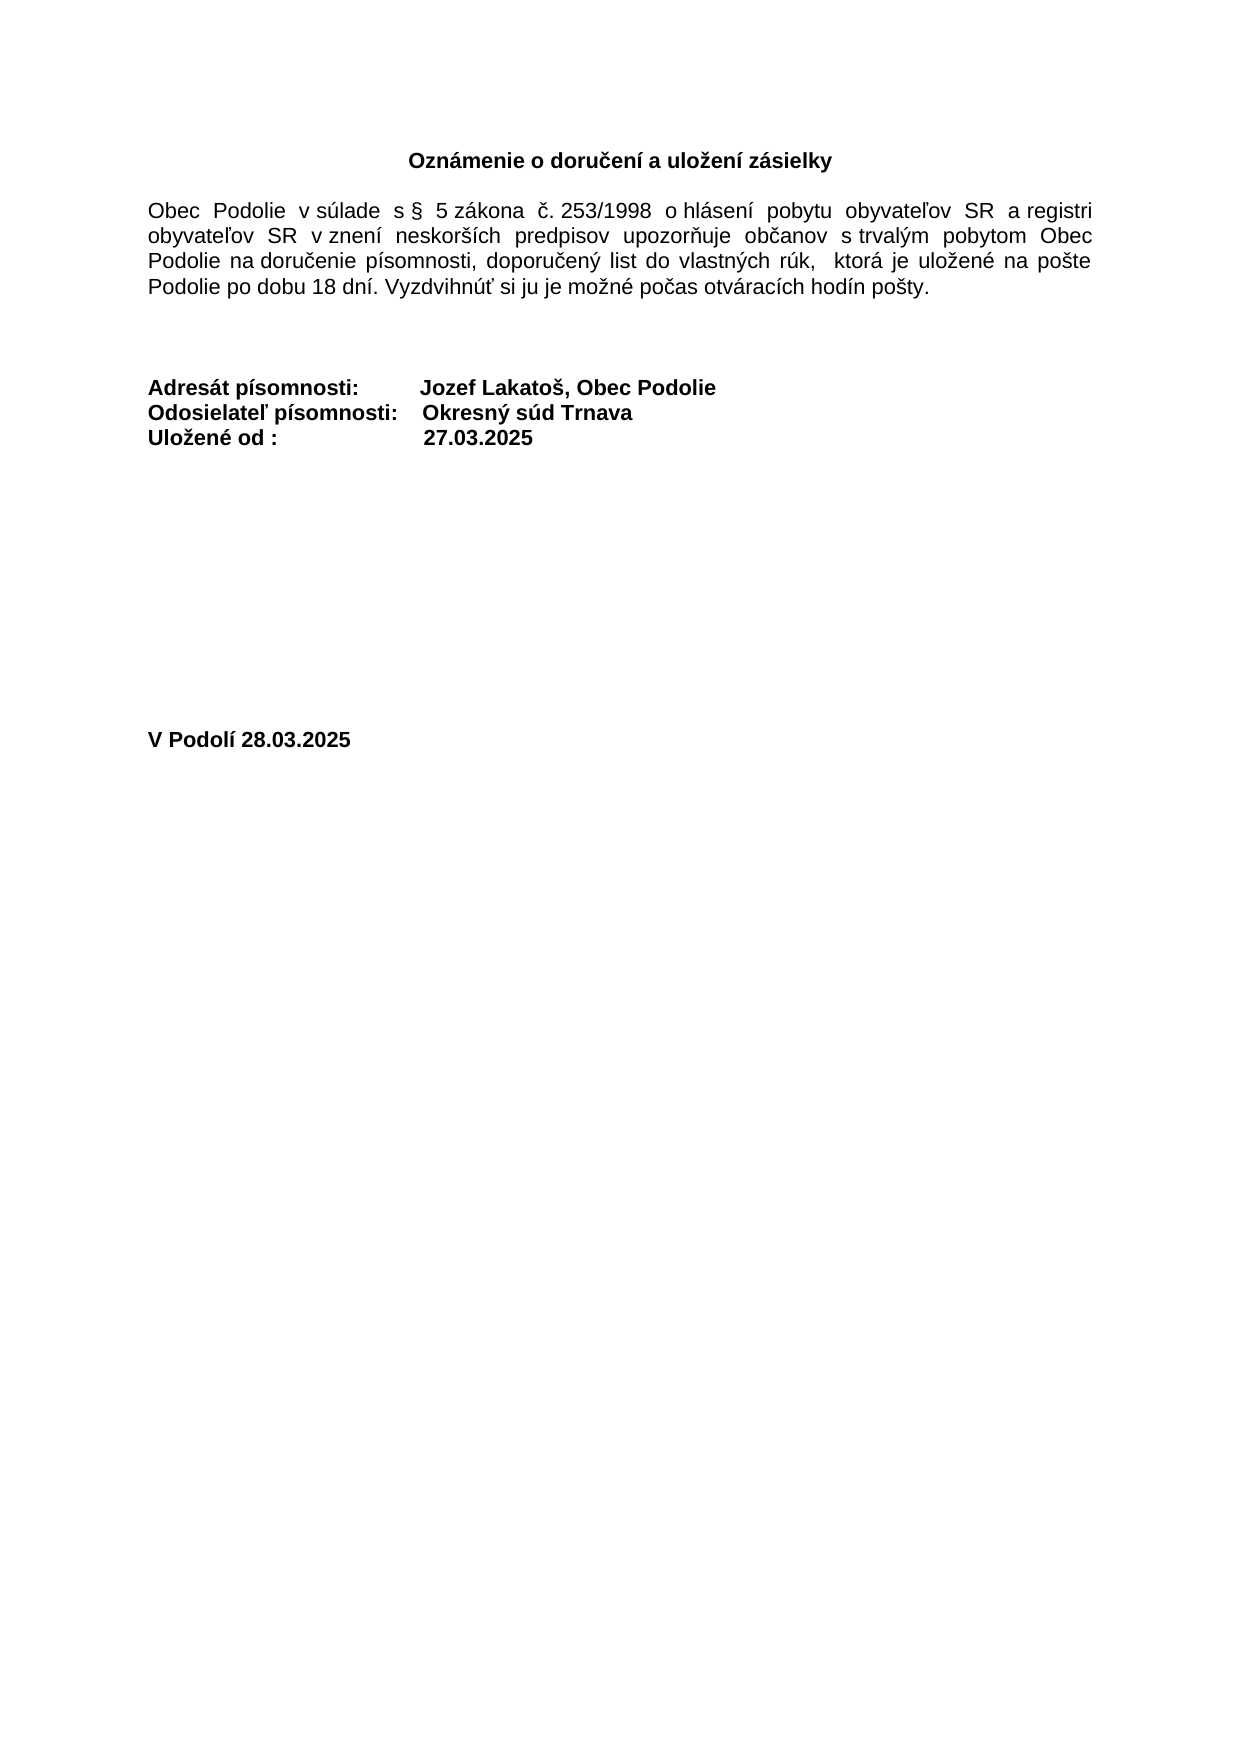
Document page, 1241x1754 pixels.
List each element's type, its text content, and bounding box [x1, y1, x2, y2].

text Uložené od : 27.03.2025 [148, 425, 1093, 450]
text Obec Podolie v súlade s § 5 zákona č. 253/1998 o hlásení pobytu obyvateľov SR a registri obyvateľov SR v znení neskorších predpisov upozorňuje občanov s trvalým pobytom Obec Podolie na doručenie písomnosti, doporučený list do vlastných rúk, ktorá je uložené na pošte Podolie po dobu 18 dní. Vyzdvihnúť si ju je možné počas otváracích hodín pošty. [148, 198, 1093, 299]
text V Podolí 28.03.2025 [148, 727, 1093, 753]
text Adresát písomnosti: Jozef Lakatoš, Obec Podolie [148, 374, 1093, 400]
text Oznámenie o doručení a uložení zásielky [148, 148, 1093, 173]
text Odosielateľ písomnosti: Okresný súd Trnava [148, 400, 1093, 425]
